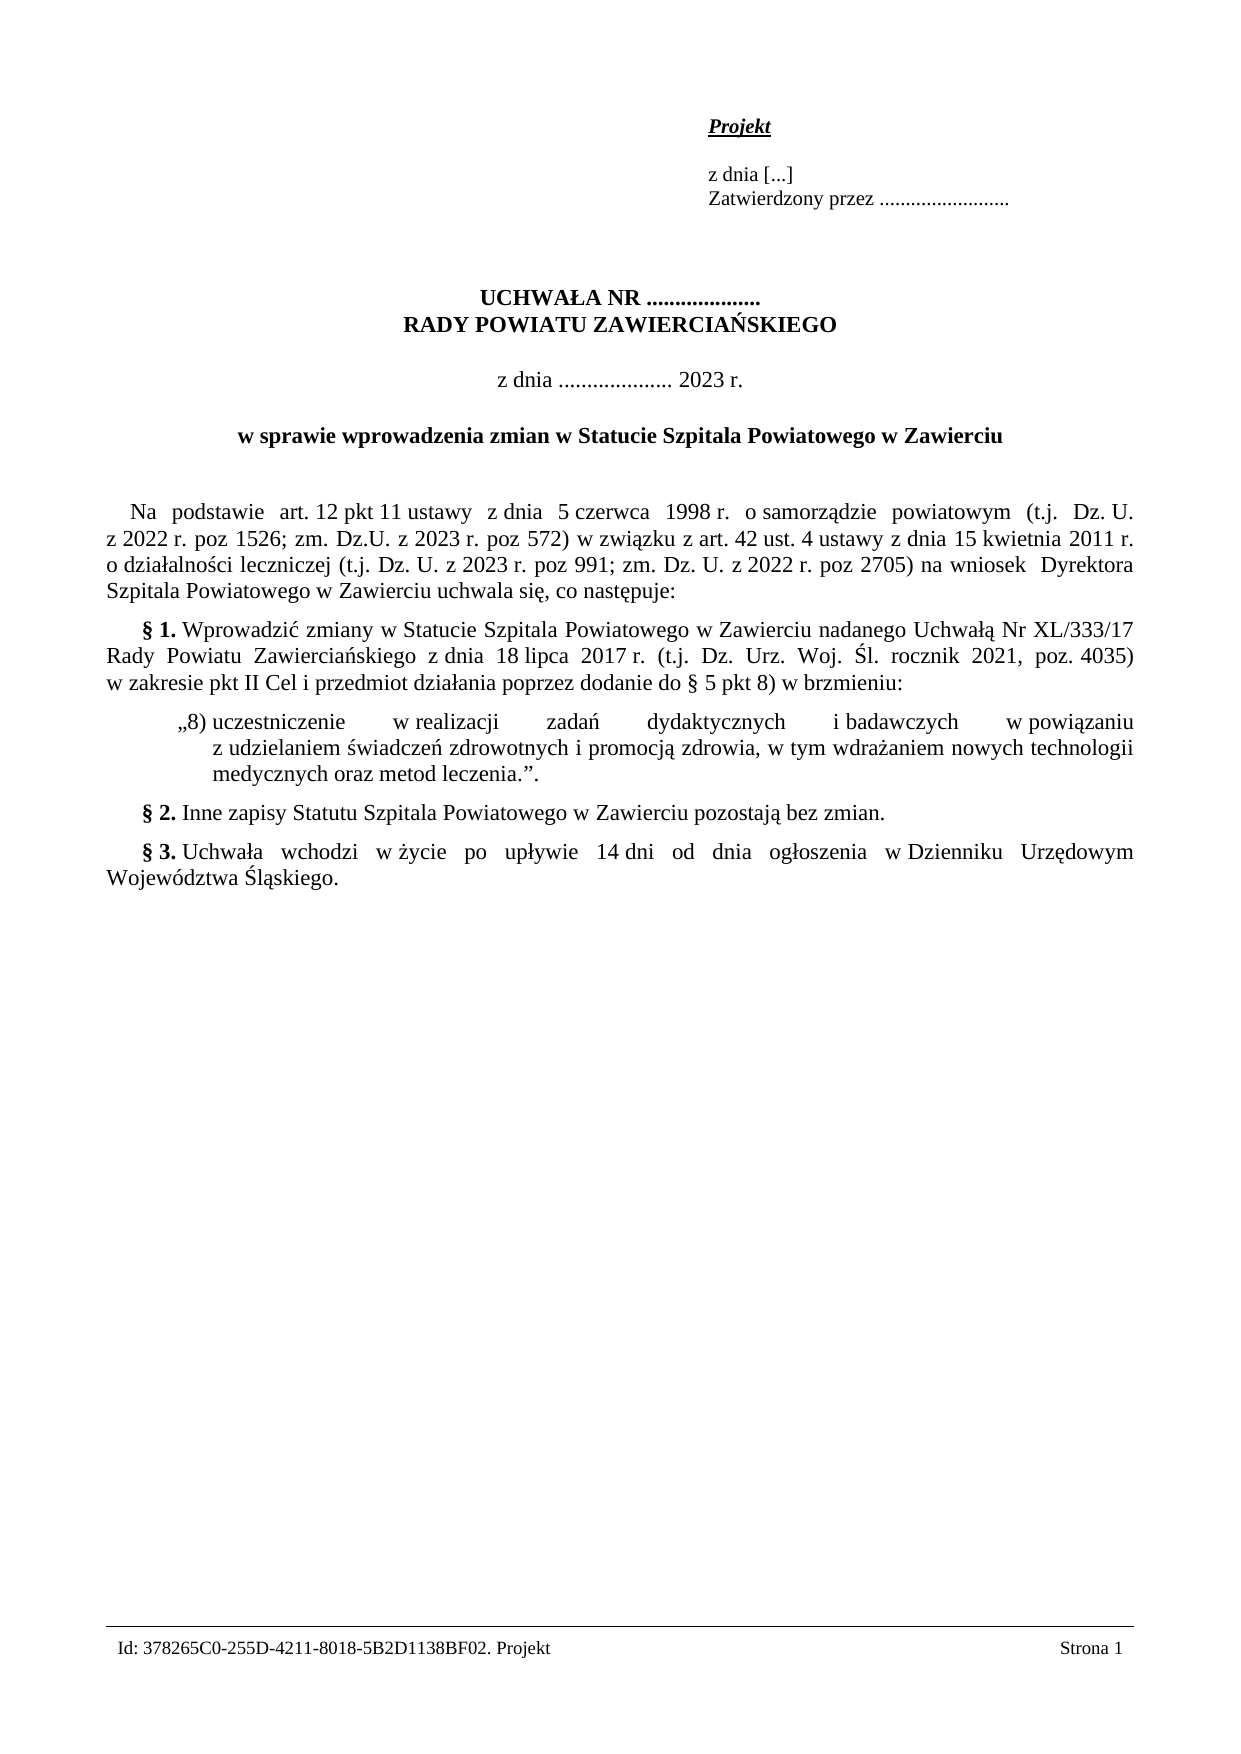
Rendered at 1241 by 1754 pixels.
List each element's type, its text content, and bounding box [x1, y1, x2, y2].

text § 2. Inne zapisy Statutu Szpitala Powiatowego w Zawierciu pozostają bez zmian. [106, 799, 1134, 826]
text w sprawie wprowadzenia zmian w Statucie Szpitala Powiatowego w Zawierciu [106, 422, 1134, 448]
text § 3. Uchwała wchodzi w życie po upływie 14 dni od dnia ogłoszenia w Dzienniku Urzędowym Województwa Śląskiego. [106, 838, 1134, 891]
table_header Projekt z dnia [...] Zatwierdzony przez ......................... [106, 103, 1134, 258]
text Uchwała Nr .................... Rady Powiatu Zawierciańskiego [106, 284, 1134, 337]
text z dnia .................... 2023 r. [106, 366, 1134, 393]
text § 1. Wprowadzić zmiany w Statucie Szpitala Powiatowego w Zawierciu nadanego Uchwałą Nr XL/333/17 Rady Powiatu Zawierciańskiego z dnia 18 lipca 2017 r. (t.j. Dz. Urz. Woj. Śl. rocznik 2021, poz. 4035) w zakresie pkt II Cel i przedmiot działania poprzez dodanie do § 5 pkt 8) w brzmieniu: [106, 616, 1134, 695]
text „8) uczestniczenie w realizacji zadań dydaktycznych i badawczych w powiązaniu z udzielaniem świadczeń zdrowotnych i promocją zdrowia, w tym wdrażaniem nowych technologii medycznych oraz metod leczenia.”. [177, 708, 1134, 787]
text Na podstawie art. 12 pkt 11 ustawy z dnia 5 czerwca 1998 r. o samorządzie powiatowym (t.j. Dz. U. z 2022 r. poz 1526; zm. Dz.U. z 2023 r. poz 572) w związku z art. 42 ust. 4 ustawy z dnia 15 kwietnia 2011 r. o działalności leczniczej (t.j. Dz. U. z 2023 r. poz 991; zm. Dz. U. z 2022 r. poz 2705) na wniosek Dyrektora Szpitala Powiatowego w Zawierciu uchwala się, co następuje: [106, 498, 1134, 604]
